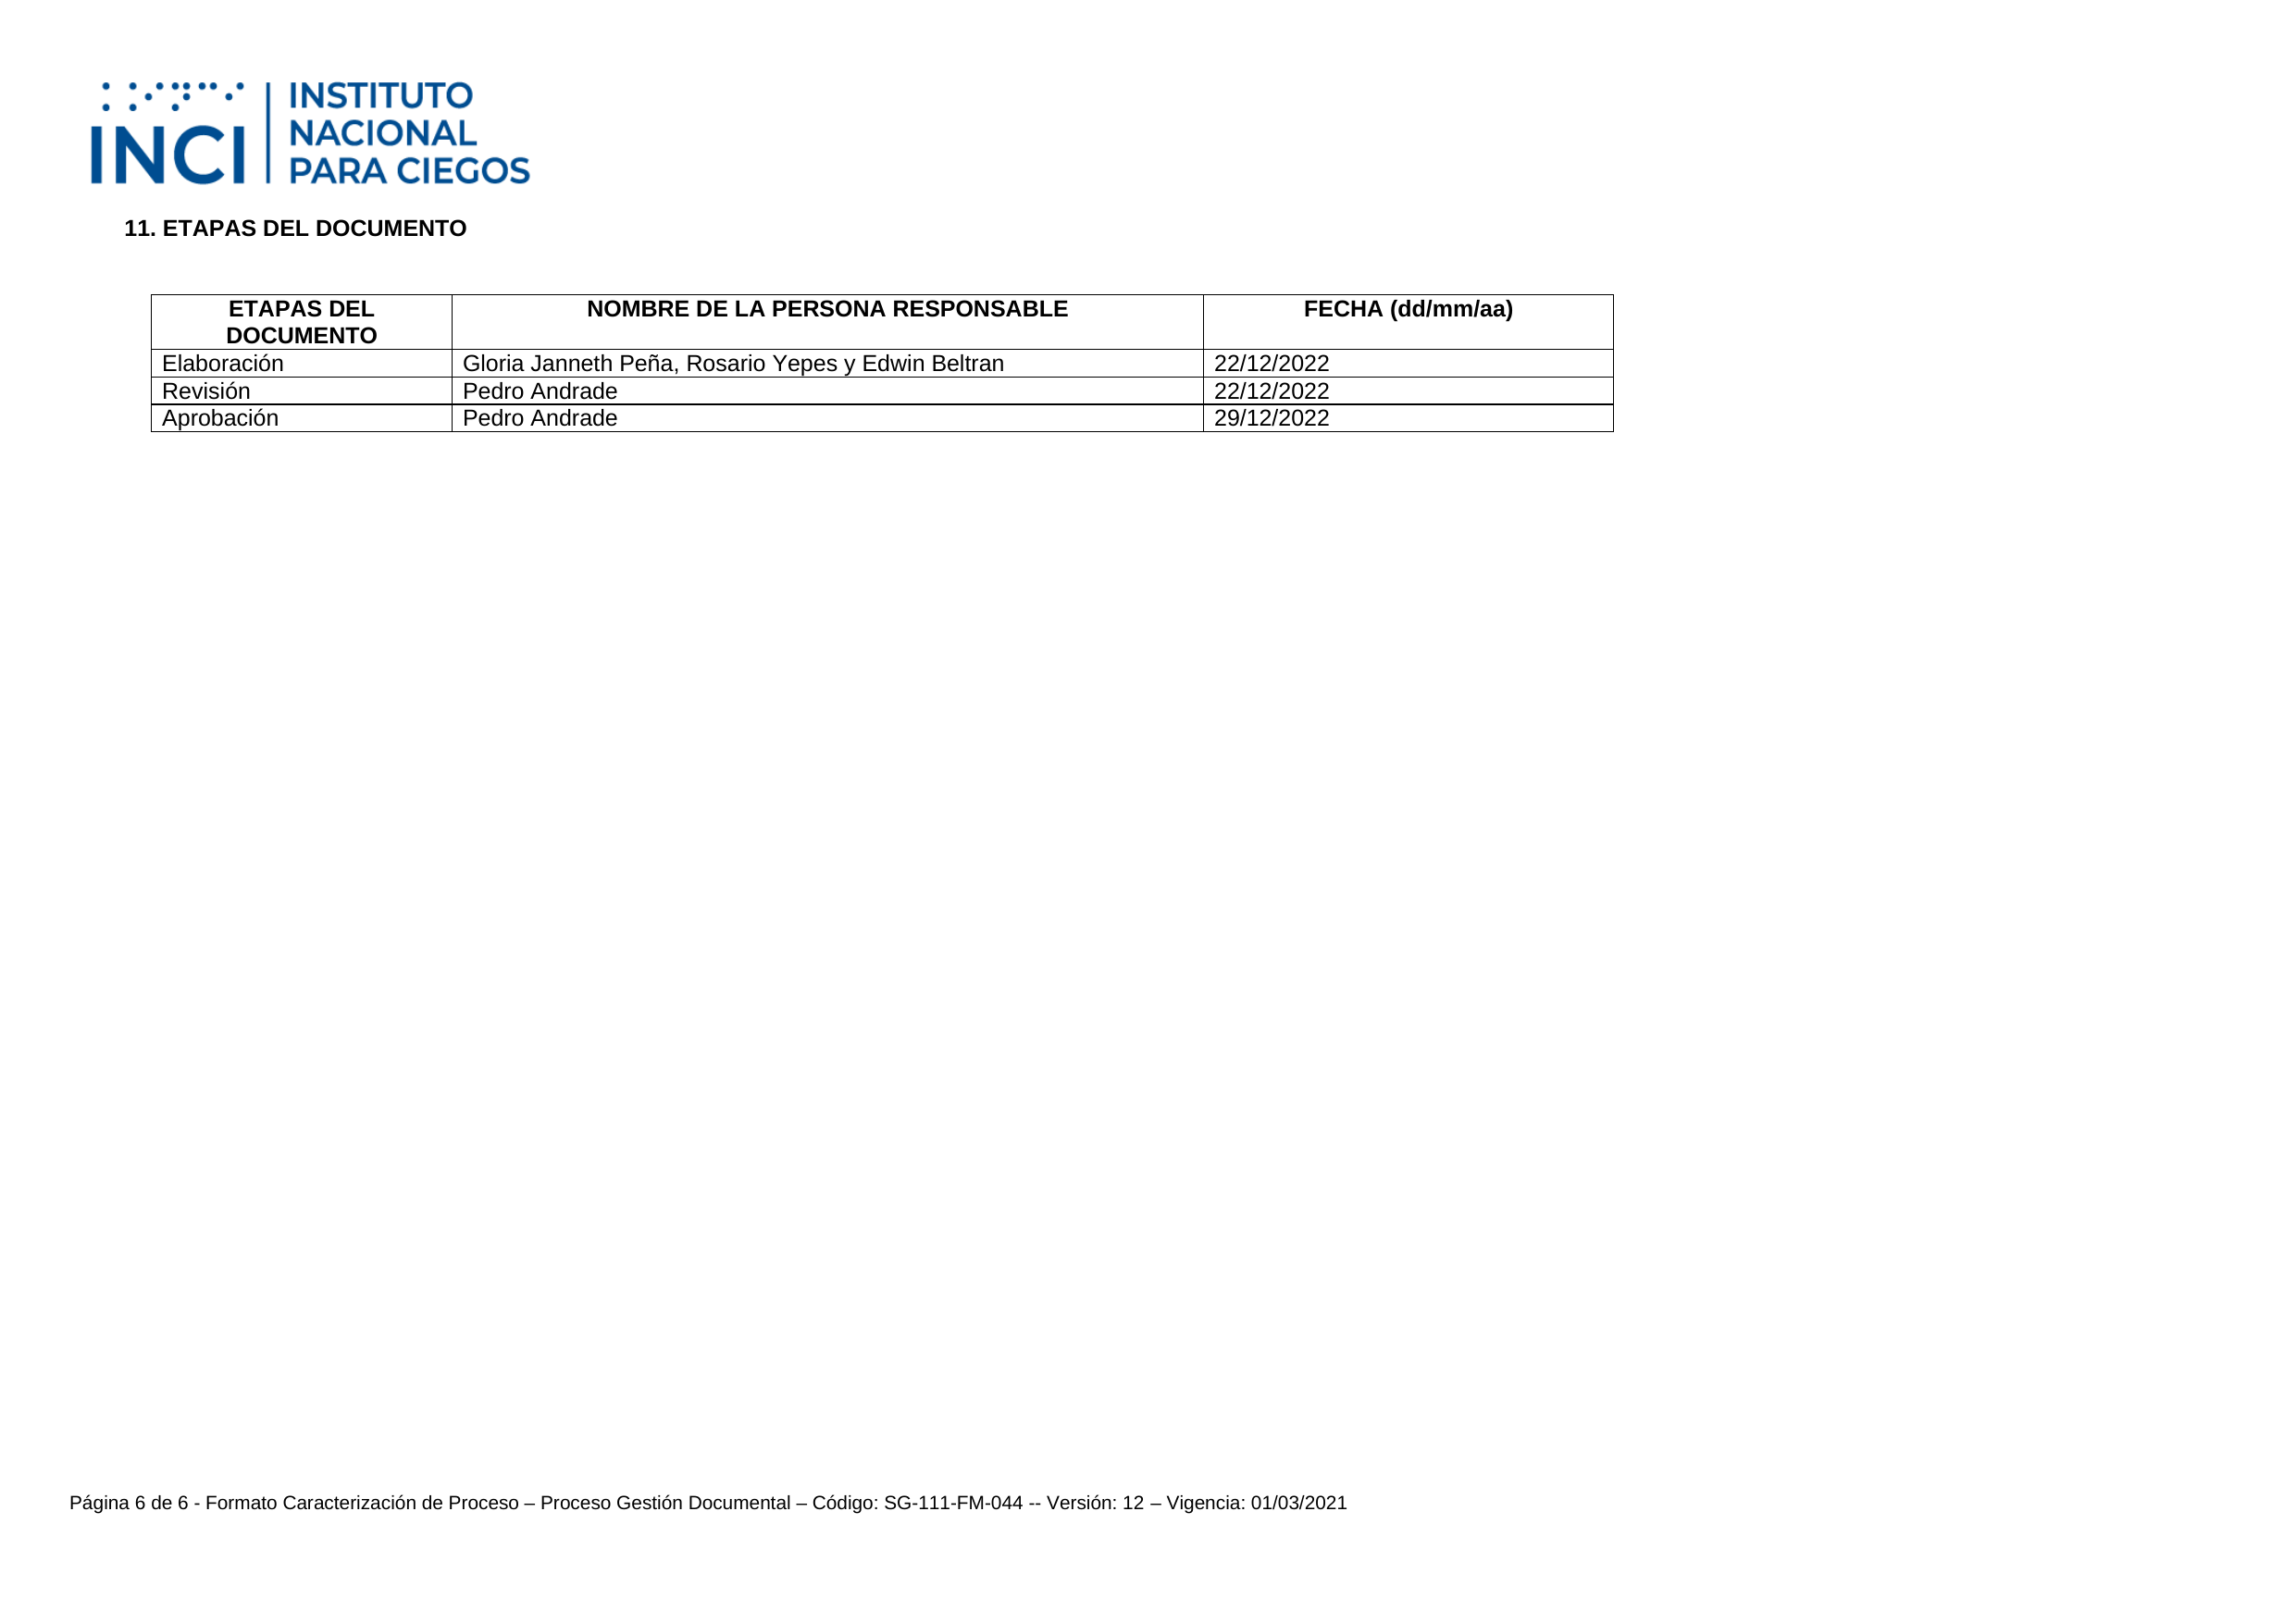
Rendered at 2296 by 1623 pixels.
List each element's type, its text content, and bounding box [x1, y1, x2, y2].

subtitle 11. ETAPAS DEL DOCUMENTO [124, 215, 2226, 242]
table_cell Elaboración [152, 350, 452, 377]
table_cell Gloria Janneth Peña, Rosario Yepes y Edwin Beltran [453, 350, 1203, 377]
table_cell Aprobación [152, 405, 452, 431]
table_header ETAPAS DEL DOCUMENTO [152, 295, 452, 349]
table_cell 22/12/2022 [1204, 378, 1613, 403]
table_cell Pedro Andrade [453, 378, 1203, 403]
table_header NOMBRE DE LA PERSONA RESPONSABLE [453, 295, 1203, 349]
table_cell 29/12/2022 [1204, 405, 1613, 431]
table_cell Pedro Andrade [453, 405, 1203, 431]
table_cell 22/12/2022 [1204, 350, 1613, 377]
picture [69, 68, 563, 189]
table_header FECHA (dd/mm/aa) [1204, 295, 1613, 349]
table_cell Revisión [152, 378, 452, 403]
